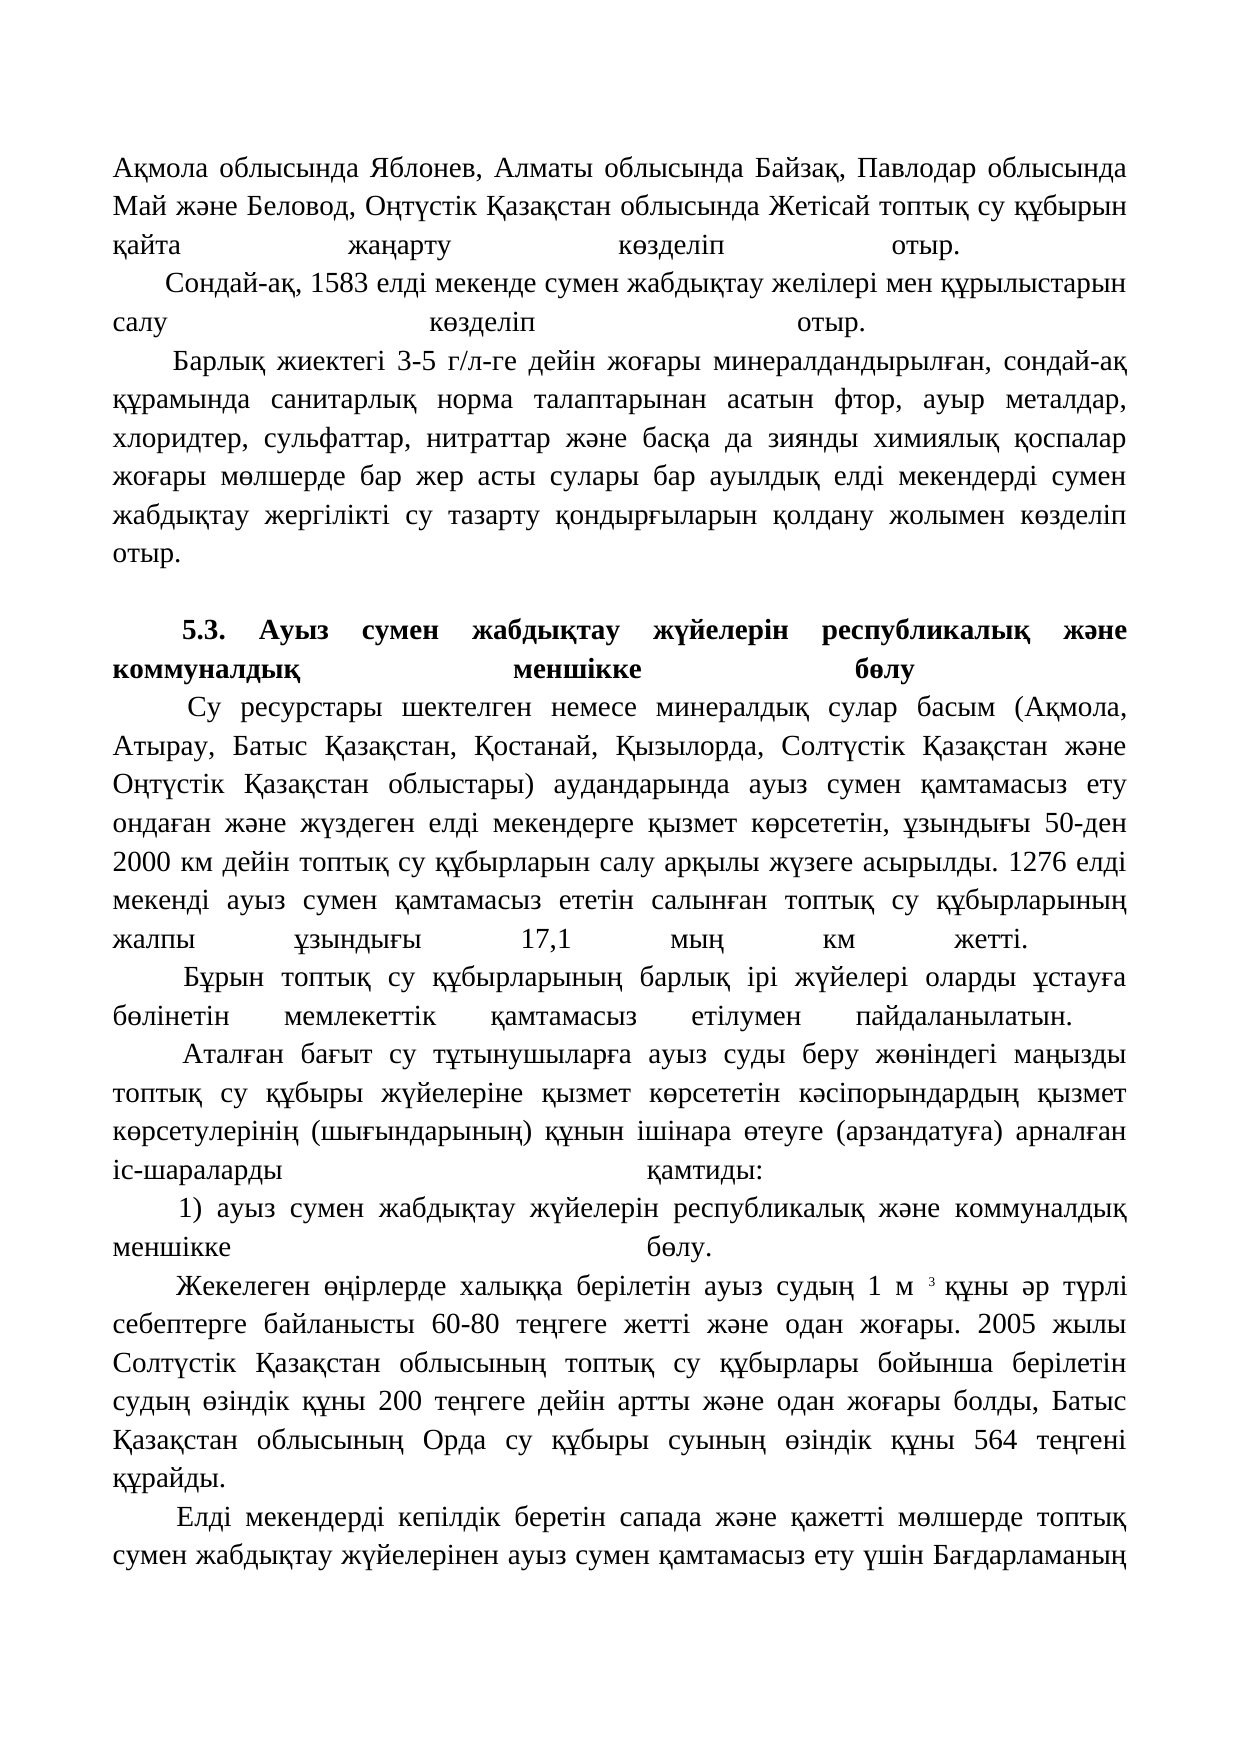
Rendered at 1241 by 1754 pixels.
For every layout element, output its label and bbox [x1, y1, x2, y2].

text [112, 150, 1128, 1571]
